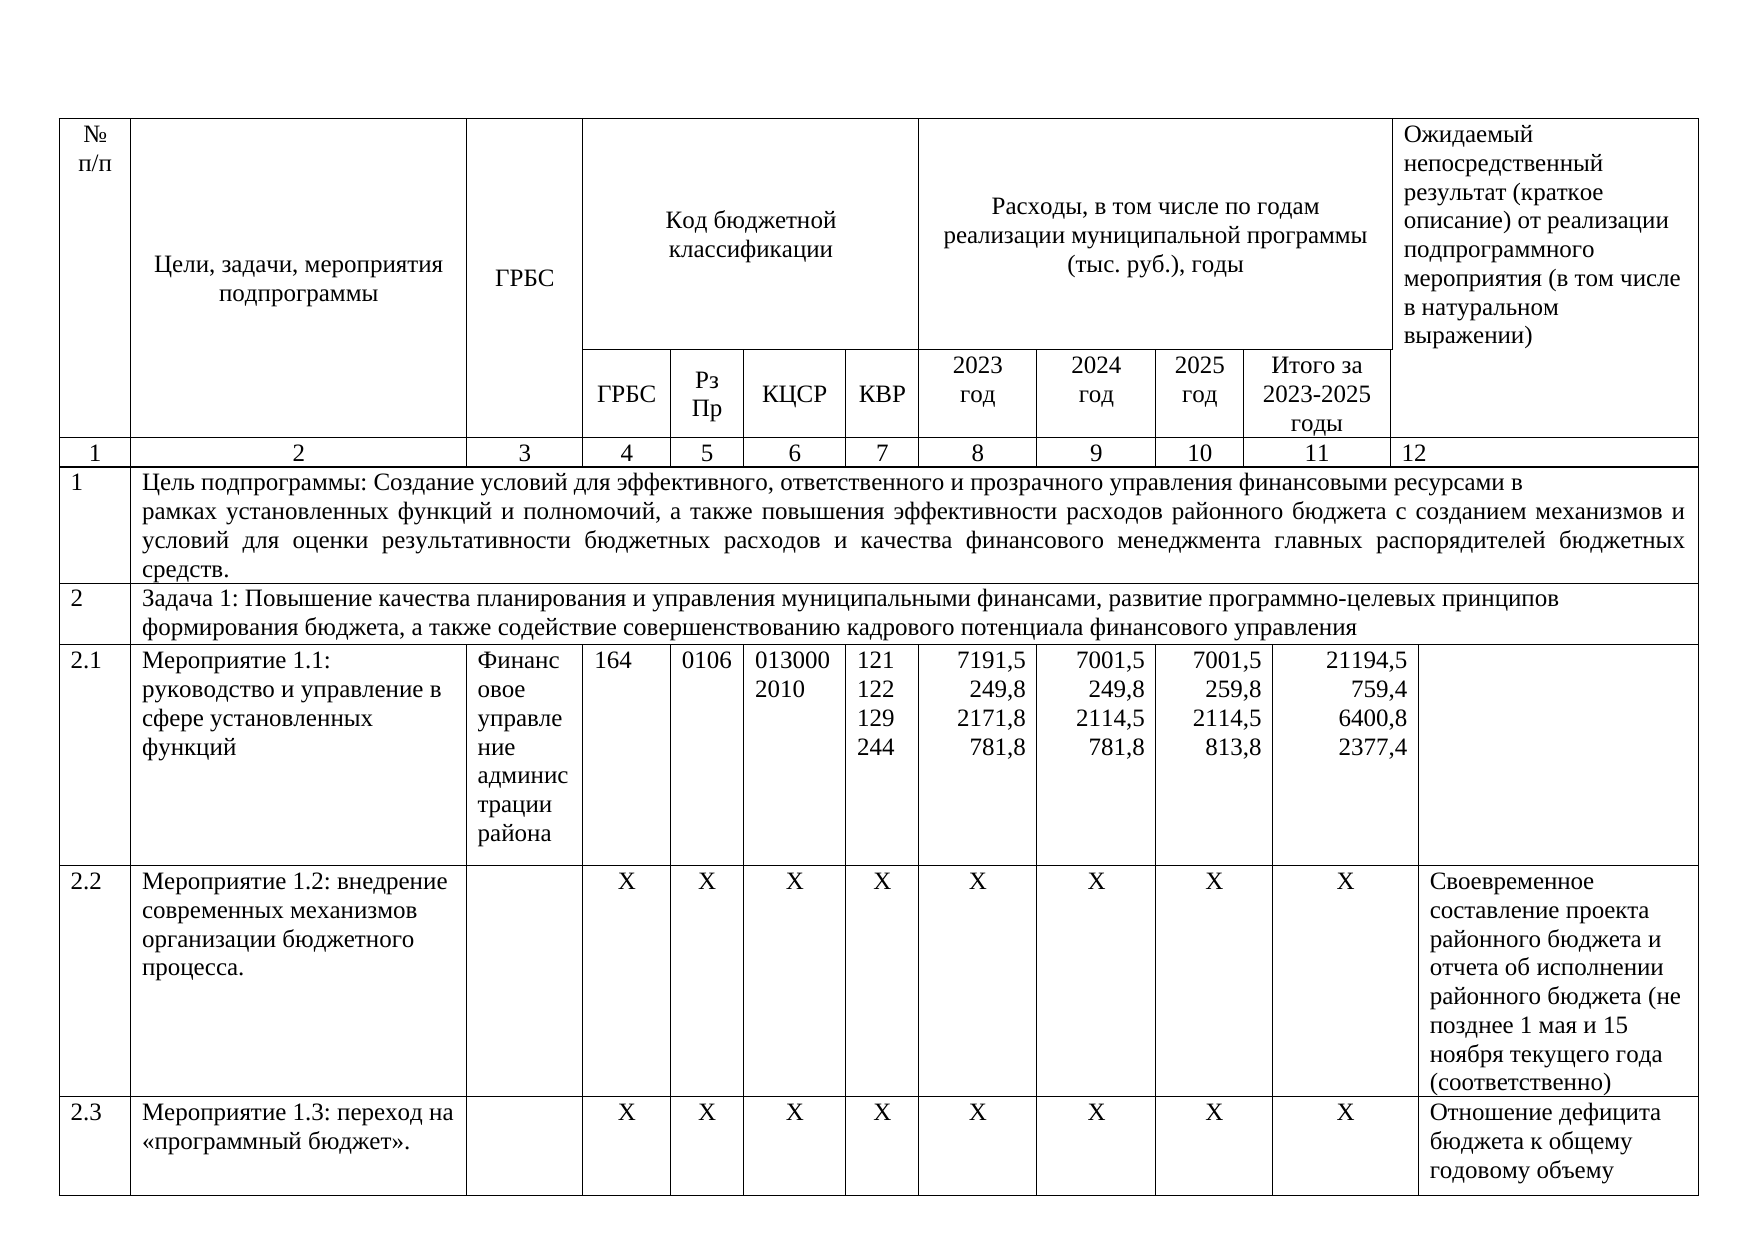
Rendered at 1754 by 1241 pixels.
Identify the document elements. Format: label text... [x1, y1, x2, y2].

table_cell 2023 год [919, 350, 1036, 437]
table_cell 2.1 [60, 645, 130, 865]
table_cell КЦСР [744, 350, 845, 437]
table_cell Х [583, 1097, 670, 1195]
table_cell Х [1037, 1097, 1155, 1195]
table_cell Мероприятие 1.2: внедрение современных механизмов организации бюджетного процесса. [131, 866, 466, 1096]
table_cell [1419, 1097, 1698, 1195]
table_header № п/п [60, 119, 130, 437]
table_cell КВР [846, 350, 918, 437]
table_cell 0130002010 [744, 645, 845, 865]
table_cell Х [744, 1097, 845, 1195]
table_header Расходы, в том числе по годам реализации муниципальной программы (тыс. руб.), годы [919, 119, 1392, 349]
table_cell Задача 1: Повышение качества планирования и управления муниципальными финансами, развитие программно-целевых принципов формирования бюджета, а также содействие совершенствованию кадрового потенциала финансового управления [131, 584, 1698, 644]
table_header Код бюджетной классификации [583, 119, 918, 349]
table_cell Х [919, 866, 1036, 1096]
table_cell 7001,5 249,8 2114,5 781,8 [1037, 645, 1155, 865]
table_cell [131, 1097, 466, 1195]
table_cell 7191,5 249,8 2171,8 781,8 [919, 645, 1036, 865]
table_cell Х [671, 1097, 743, 1195]
table_cell 2 [131, 438, 466, 466]
table_cell Мероприятие 1.1: руководство и управление в сфере установленных функций [131, 645, 466, 865]
table_cell 7001,5 259,8 2114,5 813,8 [1156, 645, 1272, 865]
table_cell 11 [1244, 438, 1390, 466]
table_cell 0106 [671, 645, 743, 865]
table_cell Х [1156, 866, 1272, 1096]
table_cell Х [1273, 1097, 1418, 1195]
table_cell Х [583, 866, 670, 1096]
table_cell Х [1037, 866, 1155, 1096]
table_cell 6 [744, 438, 845, 466]
table_cell [1419, 645, 1698, 865]
table_cell 3 [467, 438, 582, 466]
table_header ГРБС [467, 119, 582, 437]
table_cell Рз Пр [671, 350, 743, 437]
table_header Цели, задачи, мероприятия подпрограммы [131, 119, 466, 437]
table_cell [467, 866, 582, 1096]
table_cell 1 [60, 438, 130, 466]
table_cell 2 [60, 584, 130, 644]
table_cell Х [744, 866, 845, 1096]
table_cell 5 [671, 438, 743, 466]
table_cell Финансовое управление администрации района [467, 645, 582, 865]
table_cell Х [846, 1097, 918, 1195]
table_cell 7 [846, 438, 918, 466]
table_cell Х [919, 1097, 1036, 1195]
table_cell 1 [60, 468, 130, 582]
table_cell Х [1156, 1097, 1272, 1195]
table_cell 121 122 129 244 [846, 645, 918, 865]
table_cell 9 [1037, 438, 1155, 466]
table_header Ожидаемый непосредственный результат (краткое описание) от реализации подпрограммного мероприятия (в том числе в натуральном выражении) [1393, 119, 1698, 349]
table_cell 2.3 [60, 1097, 130, 1195]
table_cell Х [671, 866, 743, 1096]
table_cell Х [1273, 866, 1418, 1096]
table_cell 2025 год [1156, 350, 1243, 437]
table_cell 8 [919, 438, 1036, 466]
table_cell Цель подпрограммы: Создание условий для эффективного, ответственного и прозрачного управления финансовыми ресурсами в рамках установленных функций и полномочий, а также повышения эффективности расходов районного бюджета с созданием механизмов и условий для оценки результативности бюджетных расходов и качества финансового менеджмента главных распорядителей бюджетных средств. [131, 468, 1698, 582]
table_cell 10 [1156, 438, 1243, 466]
table_cell 2.2 [60, 866, 130, 1096]
table_cell 2024 год [1037, 350, 1155, 437]
table_cell 4 [583, 438, 670, 466]
table_cell ГРБС [583, 350, 670, 437]
table_cell 21194,5 759,4 6400,8 2377,4 [1273, 645, 1418, 865]
table_cell Итого за 2023-2025 годы [1244, 350, 1390, 437]
table_cell [1391, 349, 1698, 437]
table_cell 164 [583, 645, 670, 865]
table_cell Своевременное составление проекта районного бюджета и отчета об исполнении районного бюджета (не позднее 1 мая и 15 ноября текущего года (соответственно) [1419, 866, 1698, 1096]
table_cell 12 [1391, 438, 1698, 466]
table_cell [467, 1097, 582, 1195]
table_cell Х [846, 866, 918, 1096]
